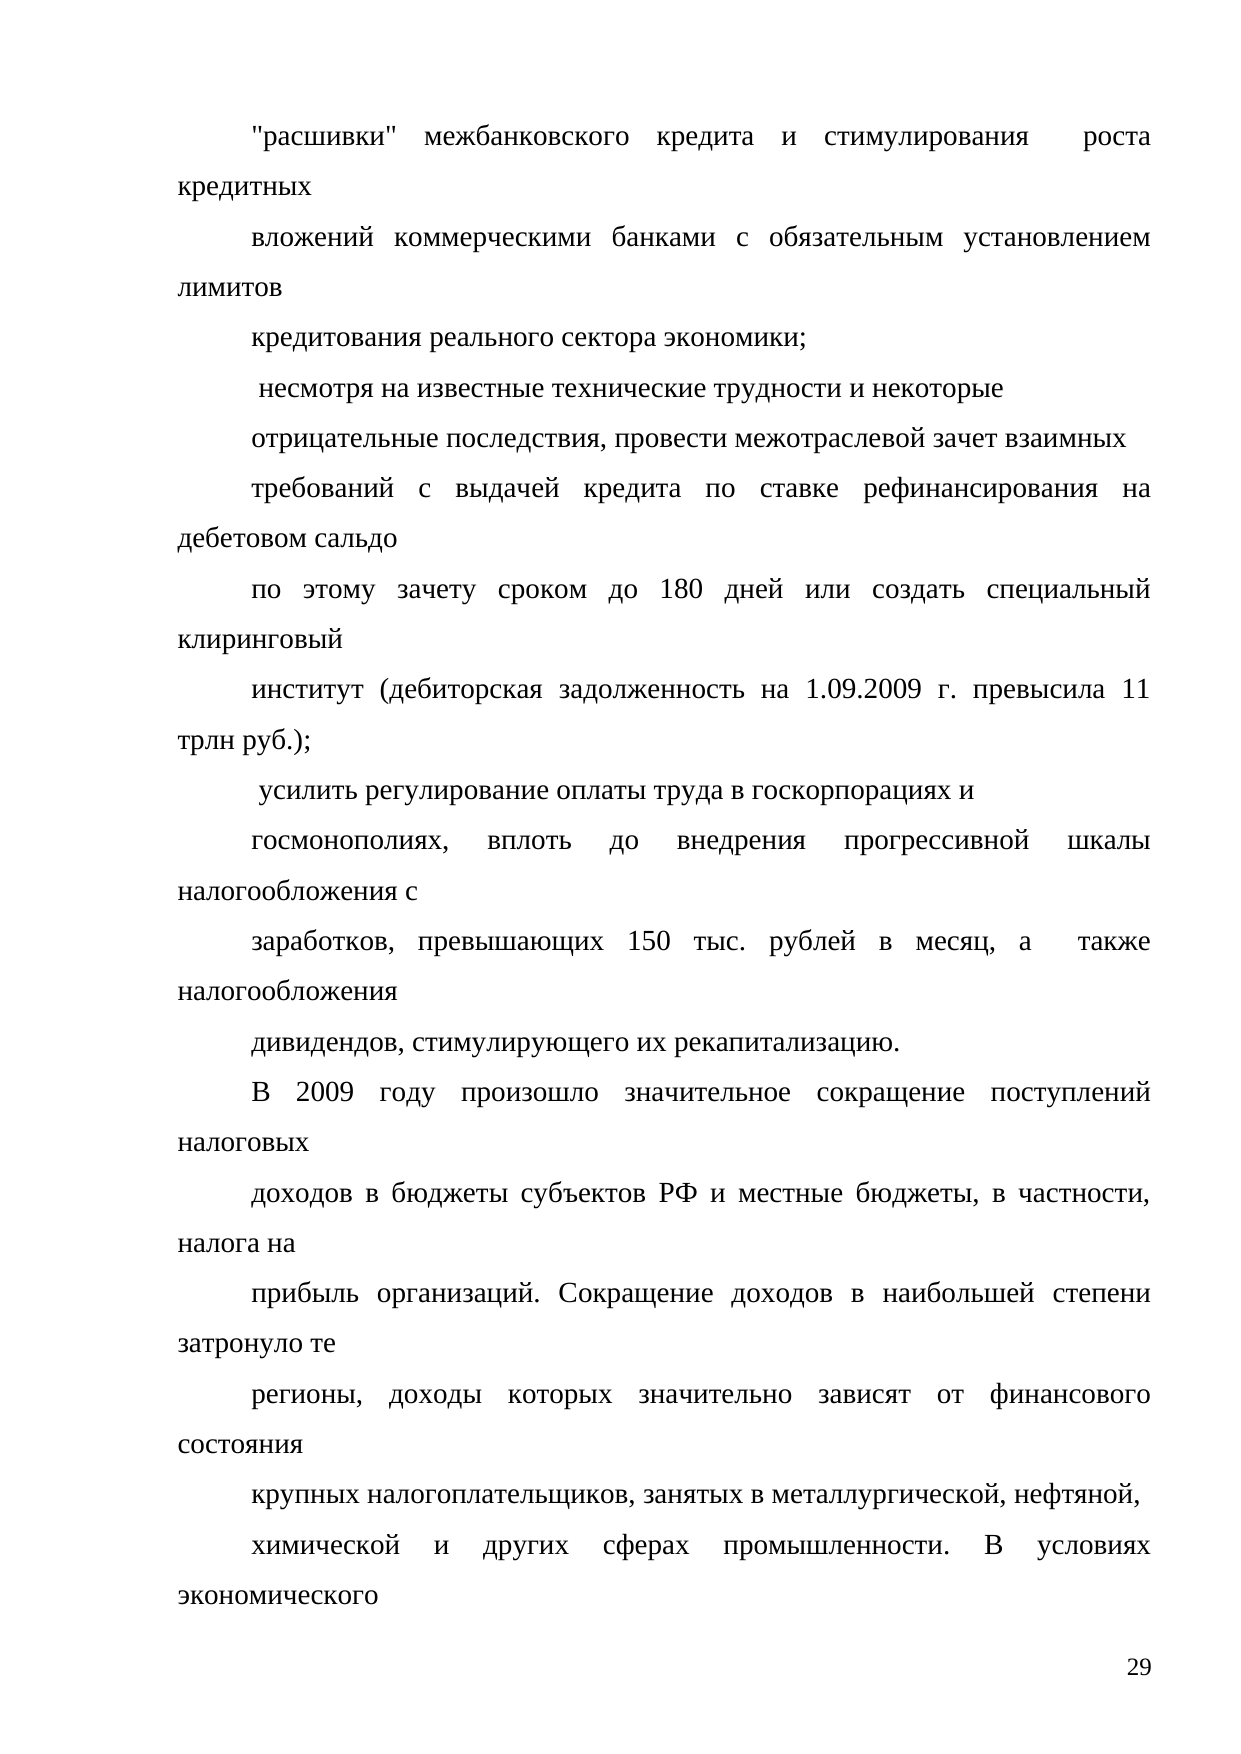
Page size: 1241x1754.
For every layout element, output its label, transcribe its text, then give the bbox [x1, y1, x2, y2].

text химической и других сферах промышленности. В условиях экономического [177, 1527, 1152, 1611]
text по этому зачету сроком до 180 дней или создать специальный клиринговый [177, 571, 1152, 655]
text кредитования реального сектора экономики; [177, 319, 1152, 353]
text прибыль организаций. Сокращение доходов в наибольшей степени затронуло те [177, 1275, 1152, 1359]
text отрицательные последствия, провести межотраслевой зачет взаимных [177, 420, 1152, 453]
text госмонополиях, вплоть до внедрения прогрессивной шкалы налогообложения с [177, 822, 1152, 906]
text требований с выдачей кредита по ставке рефинансирования на дебетовом сальдо [177, 470, 1152, 554]
text крупных налогоплательщиков, занятых в металлургической, нефтяной, [177, 1477, 1152, 1510]
text регионы, доходы которых значительно зависят от финансового состояния [177, 1376, 1152, 1460]
text "расшивки" межбанковского кредита и стимулирования роста кредитных [177, 118, 1152, 202]
text дивидендов, стимулирующего их рекапитализацию. [177, 1024, 1152, 1057]
text институт (дебиторская задолженность на 1.09.2009 г. превысила 11 трлн руб.); [177, 672, 1152, 755]
text несмотря на известные технические трудности и некоторые [177, 370, 1152, 403]
text заработков, превышающих 150 тыс. рублей в месяц, а также налогообложения [177, 923, 1152, 1007]
text вложений коммерческими банками с обязательным установлением лимитов [177, 219, 1152, 303]
text В 2009 году произошло значительное сокращение поступлений налоговых [177, 1074, 1152, 1158]
text доходов в бюджеты субъектов РФ и местные бюджеты, в частности, налога на [177, 1175, 1152, 1258]
text усилить регулирование оплаты труда в госкорпорациях и [177, 772, 1152, 806]
